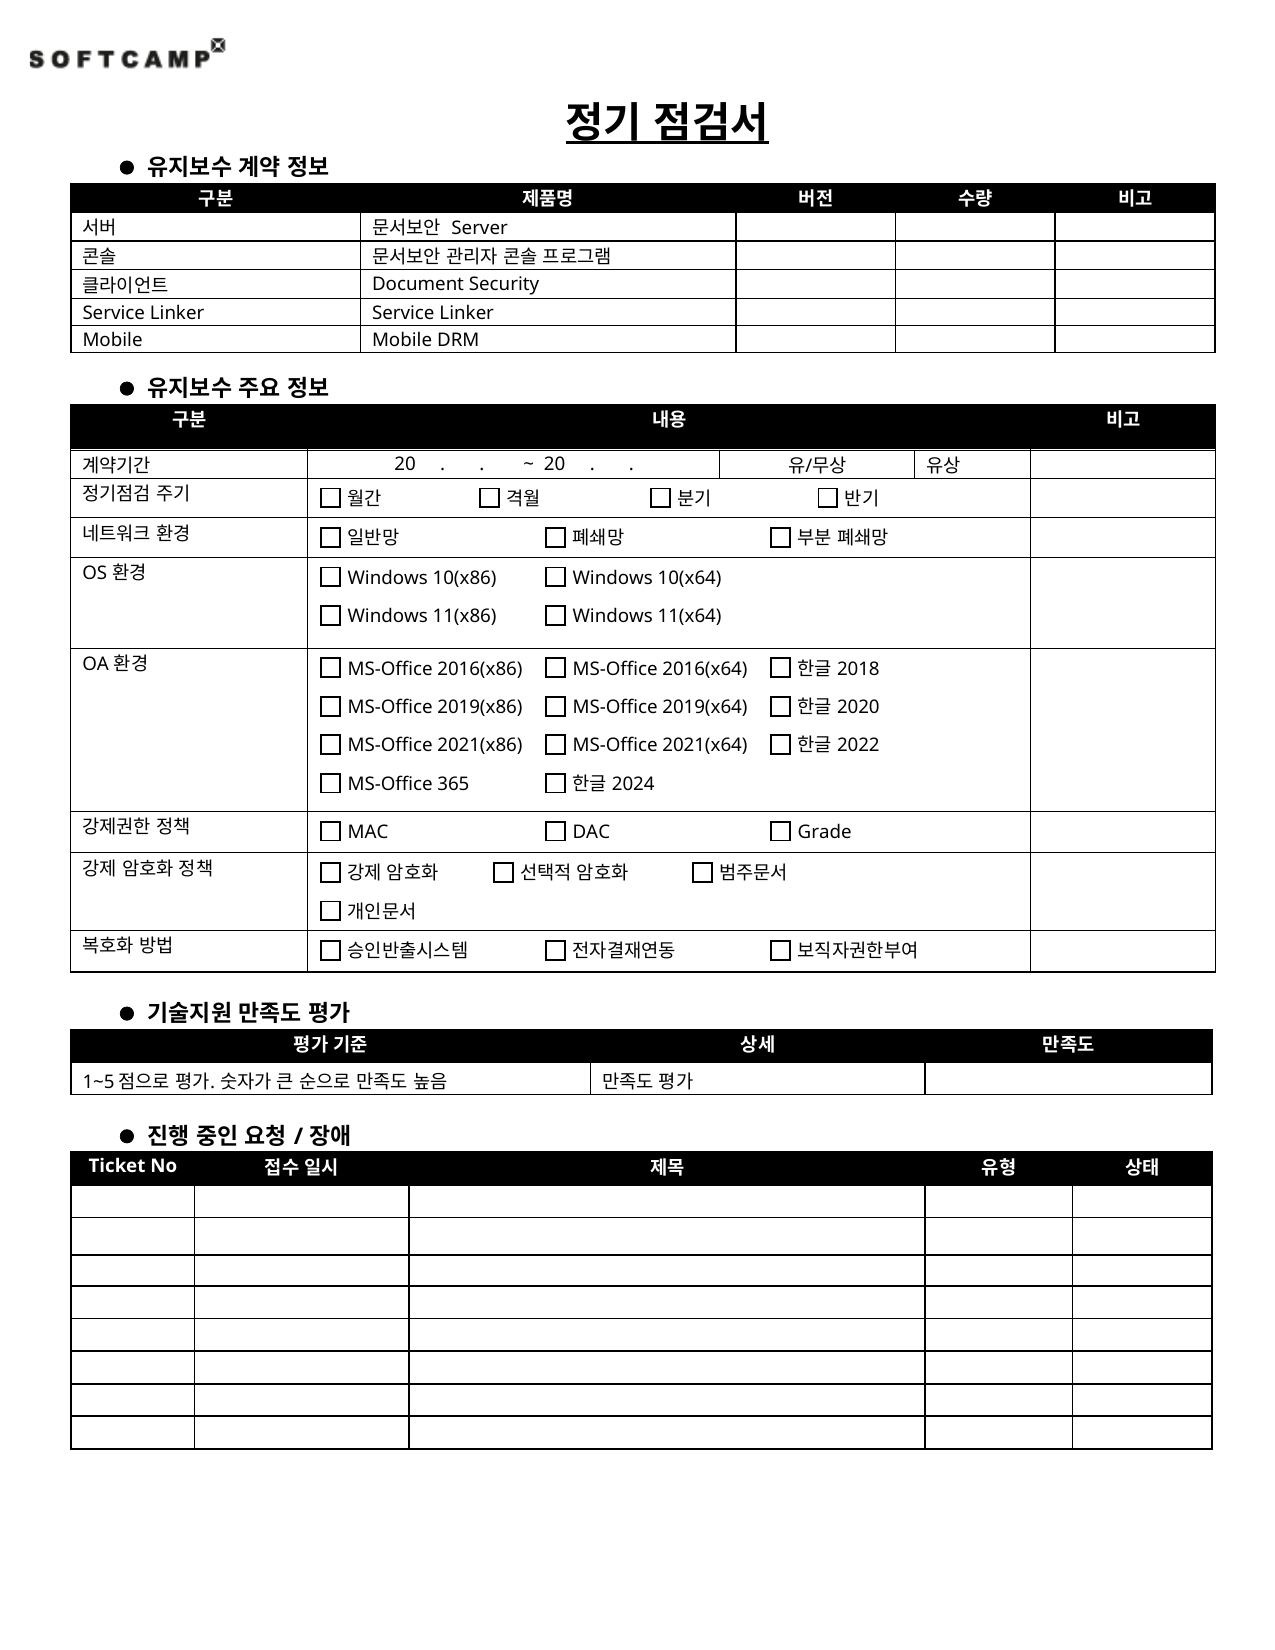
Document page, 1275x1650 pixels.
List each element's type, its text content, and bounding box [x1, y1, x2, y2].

table_cell [72, 1417, 194, 1448]
table_header 상세 [591, 1030, 924, 1061]
table_cell [72, 1256, 194, 1285]
table_cell [1031, 812, 1215, 852]
table_cell [1073, 1287, 1211, 1318]
table_cell [72, 1218, 194, 1254]
table_cell 클라이언트 [72, 270, 360, 297]
table_cell [72, 1287, 194, 1318]
table_cell Service Linker [72, 299, 360, 324]
table_cell [195, 1186, 408, 1216]
table_cell [1073, 1417, 1211, 1448]
list 진행 중인 요청 / 장애 [118, 1118, 1216, 1151]
table_cell [1031, 649, 1215, 811]
table_cell OA 환경 [71, 649, 307, 811]
table_cell 문서보안 Server [361, 213, 735, 240]
table_cell [195, 1417, 408, 1448]
table_cell [72, 1186, 194, 1216]
table_cell Document Security [361, 270, 735, 297]
table_cell [410, 1319, 924, 1350]
table_cell [1073, 1218, 1211, 1254]
table_cell [737, 299, 895, 324]
table_header 상태 [1073, 1153, 1211, 1184]
table_cell [1031, 479, 1215, 517]
table_header 비고 [1031, 405, 1215, 449]
table_cell [195, 1352, 408, 1383]
table_cell [737, 270, 895, 297]
table_cell 20 . . ~ 20 . . [308, 451, 719, 478]
table_cell [308, 812, 1030, 852]
table_cell [1073, 1256, 1211, 1285]
table_cell [488, 853, 1030, 930]
table_cell [1056, 299, 1214, 324]
table_cell 강제권한 정책 [71, 812, 307, 852]
list 기술지원 만족도 평가 [118, 995, 1216, 1028]
table_cell [737, 326, 895, 352]
table_cell 1~5점으로 평가. 숫자가 큰 순으로 만족도 높음 [72, 1063, 590, 1094]
table_cell [195, 1287, 408, 1318]
table_cell [926, 1218, 1072, 1254]
table_cell [308, 479, 319, 517]
table_header 유형 [926, 1153, 1072, 1184]
list 유지보수 주요 정보 [118, 370, 1216, 403]
table_cell [1031, 518, 1215, 557]
table_cell [308, 853, 319, 930]
table_cell [410, 1218, 924, 1254]
table_cell [737, 213, 895, 240]
table_cell [308, 558, 1030, 647]
list 유지보수 계약 정보 [118, 149, 1216, 182]
table_cell [1031, 853, 1215, 930]
table_cell Mobile DRM [361, 326, 735, 352]
table_cell 유/무상 [720, 451, 914, 478]
table_cell [1056, 270, 1214, 297]
table_cell 만족도 평가 [591, 1063, 924, 1094]
table_cell [1073, 1319, 1211, 1350]
table_cell 네트워크 환경 [71, 518, 307, 557]
table_cell 문서보안 관리자 콘솔 프로그램 [361, 242, 735, 269]
table_cell [1073, 1186, 1211, 1216]
table_cell 강제 암호화 정책 [71, 853, 307, 930]
table_cell 유상 [915, 451, 1030, 478]
table_cell [1031, 451, 1215, 478]
table_cell [926, 1063, 1211, 1094]
table_header 비고 [1056, 184, 1214, 211]
table_cell [72, 1319, 194, 1350]
table_cell 복호화 방법 [71, 931, 307, 971]
table_cell [1056, 326, 1214, 352]
table_cell [195, 1218, 408, 1254]
table_cell [926, 1256, 1072, 1285]
table_cell [926, 1186, 1072, 1216]
table_cell [308, 649, 1030, 811]
table_cell [410, 1385, 924, 1415]
table_cell [896, 242, 1054, 269]
table_header 내용 [308, 405, 1030, 449]
table_cell [72, 1352, 194, 1383]
table_cell [1031, 558, 1215, 647]
table_cell [72, 1385, 194, 1415]
table_cell [410, 1186, 924, 1216]
table_header Ticket No [72, 1153, 194, 1184]
table_cell [410, 1352, 924, 1383]
table_header 만족도 [926, 1030, 1211, 1061]
table_cell [195, 1385, 408, 1415]
table_cell [195, 1256, 408, 1285]
table_header 구분 [71, 405, 307, 449]
table_cell [896, 213, 1054, 240]
table_cell [1031, 931, 1215, 971]
table_cell 콘솔 [72, 242, 360, 269]
table_cell [308, 931, 1030, 971]
table_header 버전 [737, 184, 895, 211]
table_cell [994, 518, 1030, 557]
table_cell [195, 1319, 408, 1350]
table_cell 서버 [72, 213, 360, 240]
table_cell [410, 1287, 924, 1318]
table_cell [737, 242, 895, 269]
picture [29, 29, 227, 89]
table_header 구분 [72, 184, 360, 211]
table_cell [926, 1385, 1072, 1415]
table_cell [926, 1319, 1072, 1350]
table_cell [982, 479, 1030, 517]
table_cell [926, 1287, 1072, 1318]
table_cell [308, 518, 319, 557]
table_cell [1056, 213, 1214, 240]
table_cell Service Linker [361, 299, 735, 324]
table_cell 계약기간 [71, 451, 307, 478]
table_cell [1073, 1385, 1211, 1415]
table_header 수량 [896, 184, 1054, 211]
table_header 접수 일시 [195, 1153, 408, 1184]
table_cell [896, 270, 1054, 297]
table_cell [1073, 1352, 1211, 1383]
table_cell [896, 299, 1054, 324]
table_cell [896, 326, 1054, 352]
table_cell OS 환경 [71, 558, 307, 647]
table_header 평가 기준 [72, 1030, 590, 1061]
table_cell Mobile [72, 326, 360, 352]
table_cell [410, 1417, 924, 1448]
table_cell [926, 1417, 1072, 1448]
text 정기 점검서 [118, 89, 1216, 149]
table_cell [1056, 242, 1214, 269]
table_cell [410, 1256, 924, 1285]
table_header 제품명 [361, 184, 735, 211]
table_header 제목 [410, 1153, 924, 1184]
table_cell [926, 1352, 1072, 1383]
table_cell 정기점검 주기 [71, 479, 307, 517]
